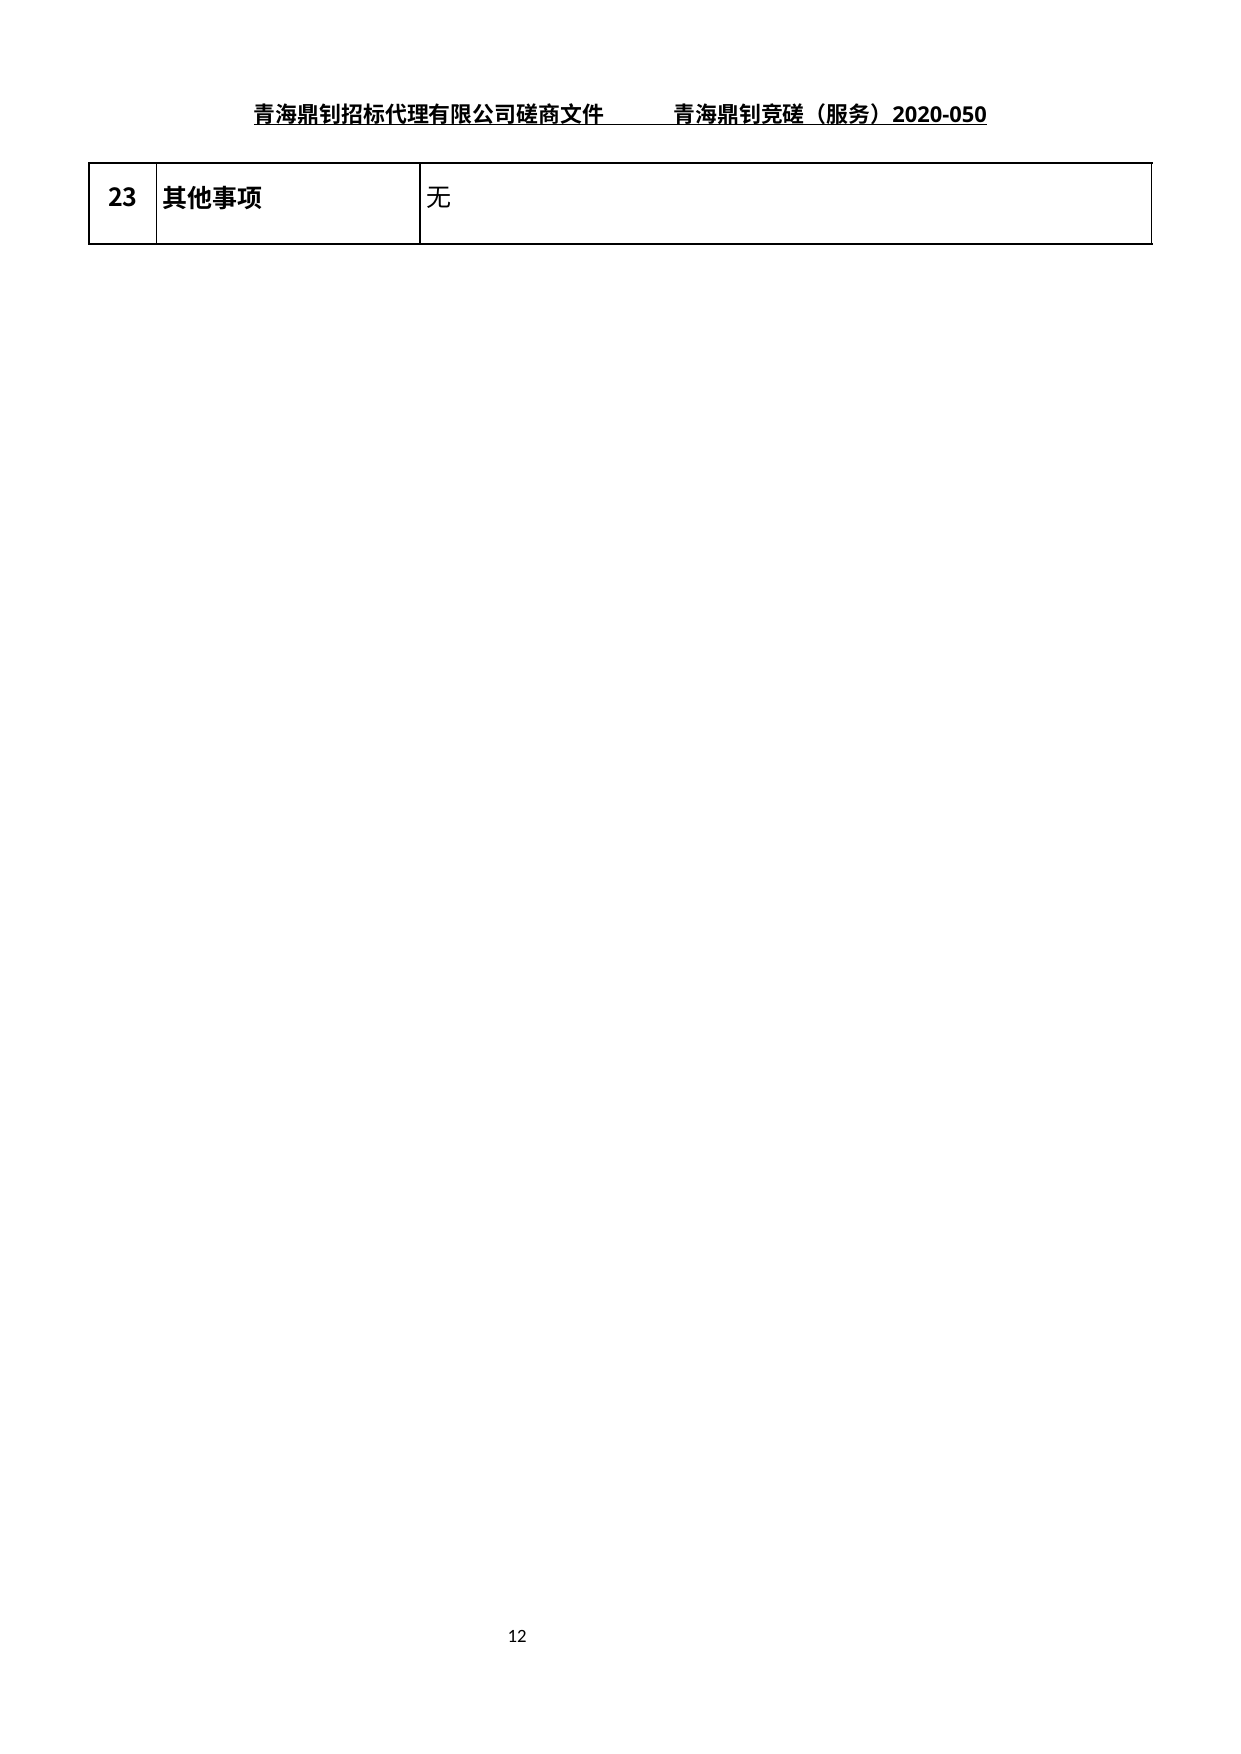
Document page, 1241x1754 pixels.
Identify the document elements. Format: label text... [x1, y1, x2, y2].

table_cell 其他事项 [157, 164, 419, 243]
table_cell [90, 164, 156, 243]
table_cell 无 [421, 164, 1151, 243]
